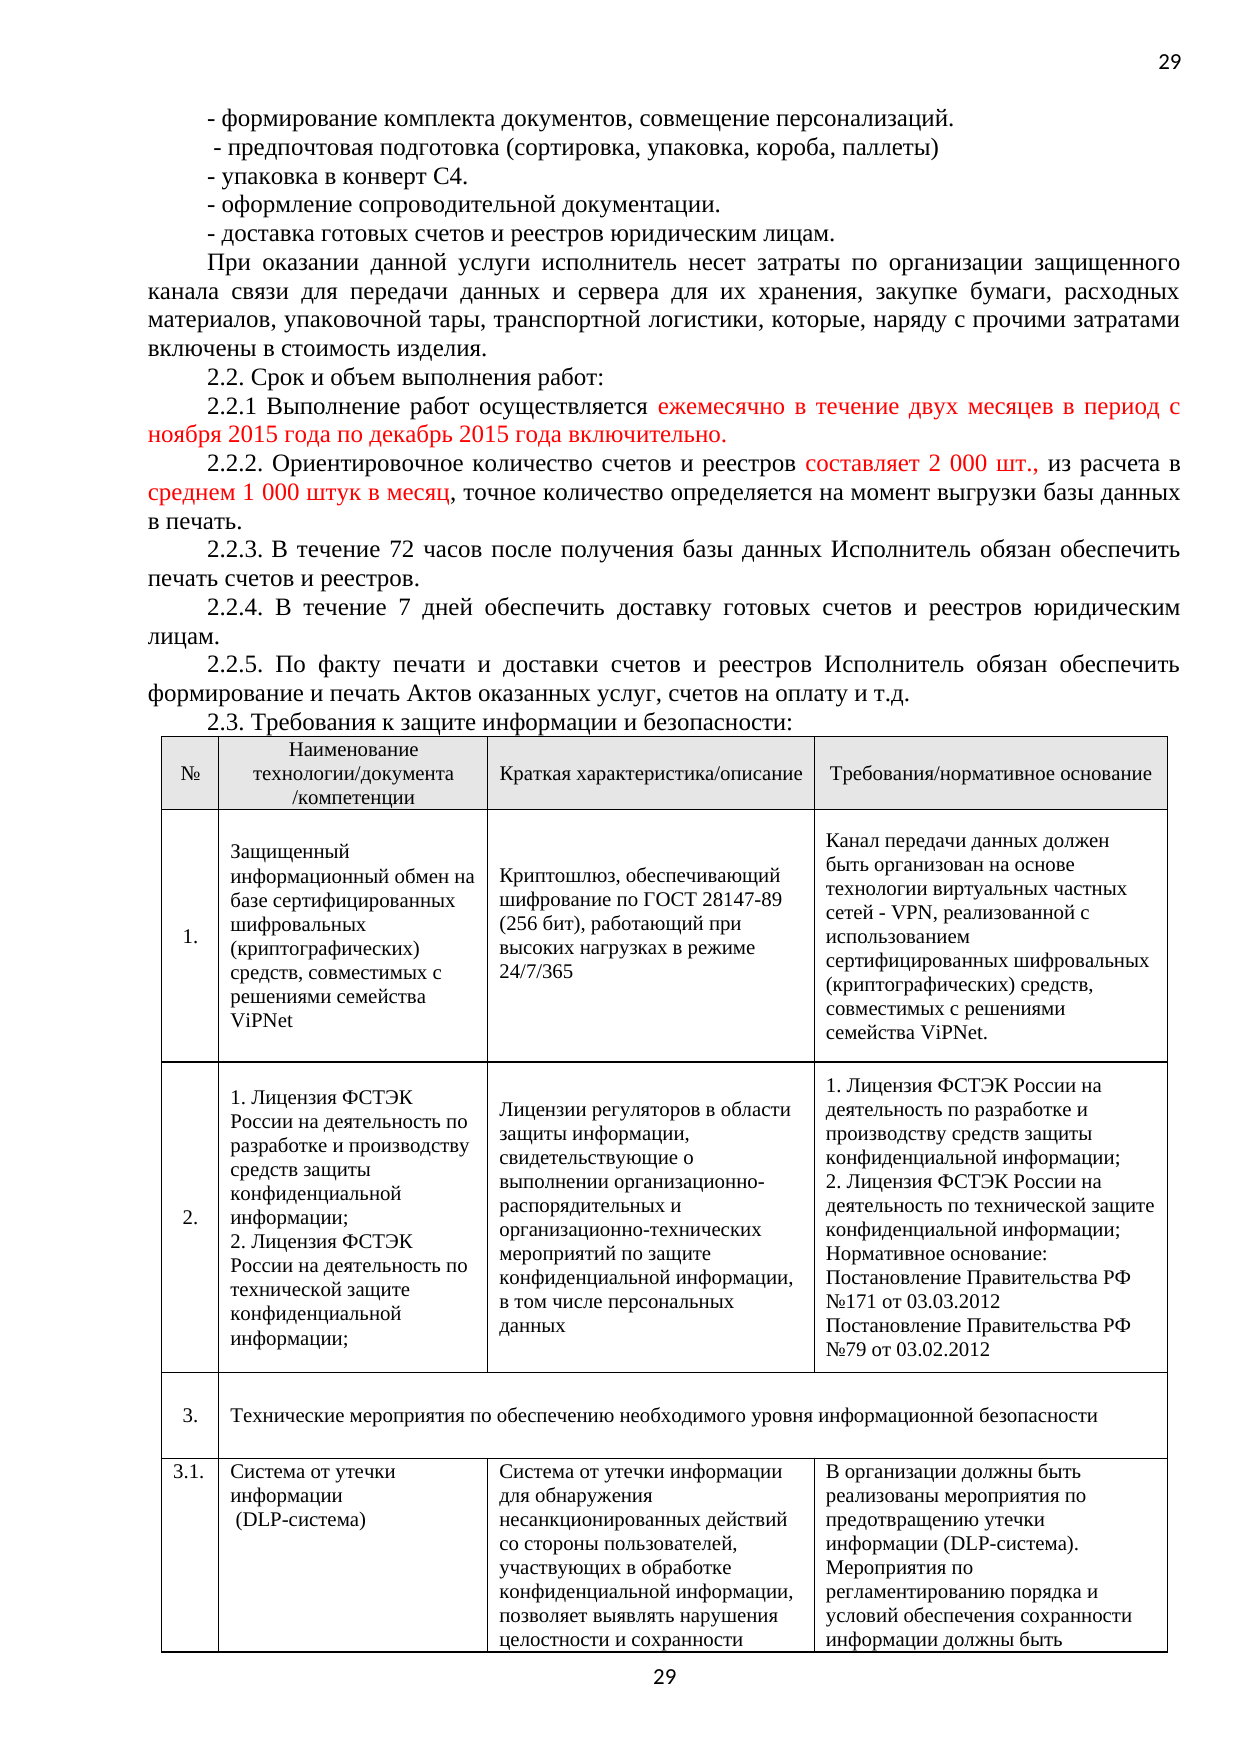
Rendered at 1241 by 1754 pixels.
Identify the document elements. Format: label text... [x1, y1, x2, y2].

text - доставка готовых счетов и реестров юридическим лицам. [148, 218, 1181, 247]
text - оформление сопроводительной документации. [148, 189, 1181, 218]
text - упаковка в конверт С4. [148, 161, 1181, 189]
table_header Краткая характеристика/описание [488, 737, 814, 809]
table_header № [162, 737, 218, 809]
table_header Наименование технологии/документа /компетенции [219, 737, 487, 809]
table_cell 3. [162, 1373, 218, 1458]
text При оказании данной услуги исполнитель несет затраты по организации защищенного канала связи для передачи данных и сервера для их хранения, закупке бумаги, расходных материалов, упаковочной тары, транспортной логистики, которые, наряду с прочими затратами включены в стоимость изделия. [148, 247, 1181, 362]
text 2.2.5. По факту печати и доставки счетов и реестров Исполнитель обязан обеспечить формирование и печать Актов оказанных услуг, счетов на оплату и т.д. [148, 649, 1181, 707]
text 2.3. Требования к защите информации и безопасности: [148, 707, 1181, 736]
table_cell 1. [162, 810, 218, 1061]
text 2.2. Срок и объем выполнения работ: [148, 362, 1181, 391]
text - формирование комплекта документов, совмещение персонализаций. [148, 103, 1181, 132]
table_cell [815, 1459, 1167, 1651]
text - предпочтовая подготовка (сортировка, упаковка, короба, паллеты) [148, 132, 1181, 161]
table_cell 1. Лицензия ФСТЭК России на деятельность по разработке и производству средств защиты конфиденциальной информации; 2. Лицензия ФСТЭК России на деятельность по технической защите конфиденциальной информации; Нормативное основание: Постановление Правительства РФ №171 от 03.03.2012 Постановление Правительства РФ №79 от 03.02.2012 [815, 1063, 1167, 1372]
table_header Требования/нормативное основание [815, 737, 1167, 809]
text 2.2.4. В течение 7 дней обеспечить доставку готовых счетов и реестров юридическим лицам. [148, 592, 1181, 649]
table_cell Технические мероприятия по обеспечению необходимого уровня информационной безопасности [219, 1373, 1167, 1458]
table_cell Криптошлюз, обеспечивающий шифрование по ГОСТ 28147-89 (256 бит), работающий при высоких нагрузках в режиме 24/7/365 [488, 810, 814, 1061]
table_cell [488, 1459, 814, 1651]
text 2.2.1 Выполнение работ осуществляется ежемесячно в течение двух месяцев в период с ноября 2015 года по декабрь 2015 года включительно. [148, 391, 1181, 448]
text 2.2.3. В течение 72 часов после получения базы данных Исполнитель обязан обеспечить печать счетов и реестров. [148, 534, 1181, 592]
text 2.2.2. Ориентировочное количество счетов и реестров составляет 2 000 шт., из расчета в среднем 1 000 штук в месяц, точное количество определяется на момент выгрузки базы данных в печать. [148, 448, 1181, 534]
table_cell 1. Лицензия ФСТЭК России на деятельность по разработке и производству средств защиты конфиденциальной информации; 2. Лицензия ФСТЭК России на деятельность по технической защите конфиденциальной информации; [219, 1063, 487, 1372]
table_cell Канал передачи данных должен быть организован на основе технологии виртуальных частных сетей - VPN, реализованной с использованием сертифицированных шифровальных (криптографических) средств, совместимых с решениями семейства ViPNet. [815, 810, 1167, 1061]
table_cell 2. [162, 1063, 218, 1372]
table_cell Лицензии регуляторов в области защиты информации, свидетельствующие о выполнении организационно-распорядительных и организационно-технических мероприятий по защите конфиденциальной информации, в том числе персональных данных [488, 1063, 814, 1372]
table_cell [219, 1459, 487, 1651]
table_cell Защищенный информационный обмен на базе сертифицированных шифровальных (криптографических) средств, совместимых с решениями семейства ViPNet [219, 810, 487, 1061]
table_cell 3.1. [162, 1459, 218, 1651]
